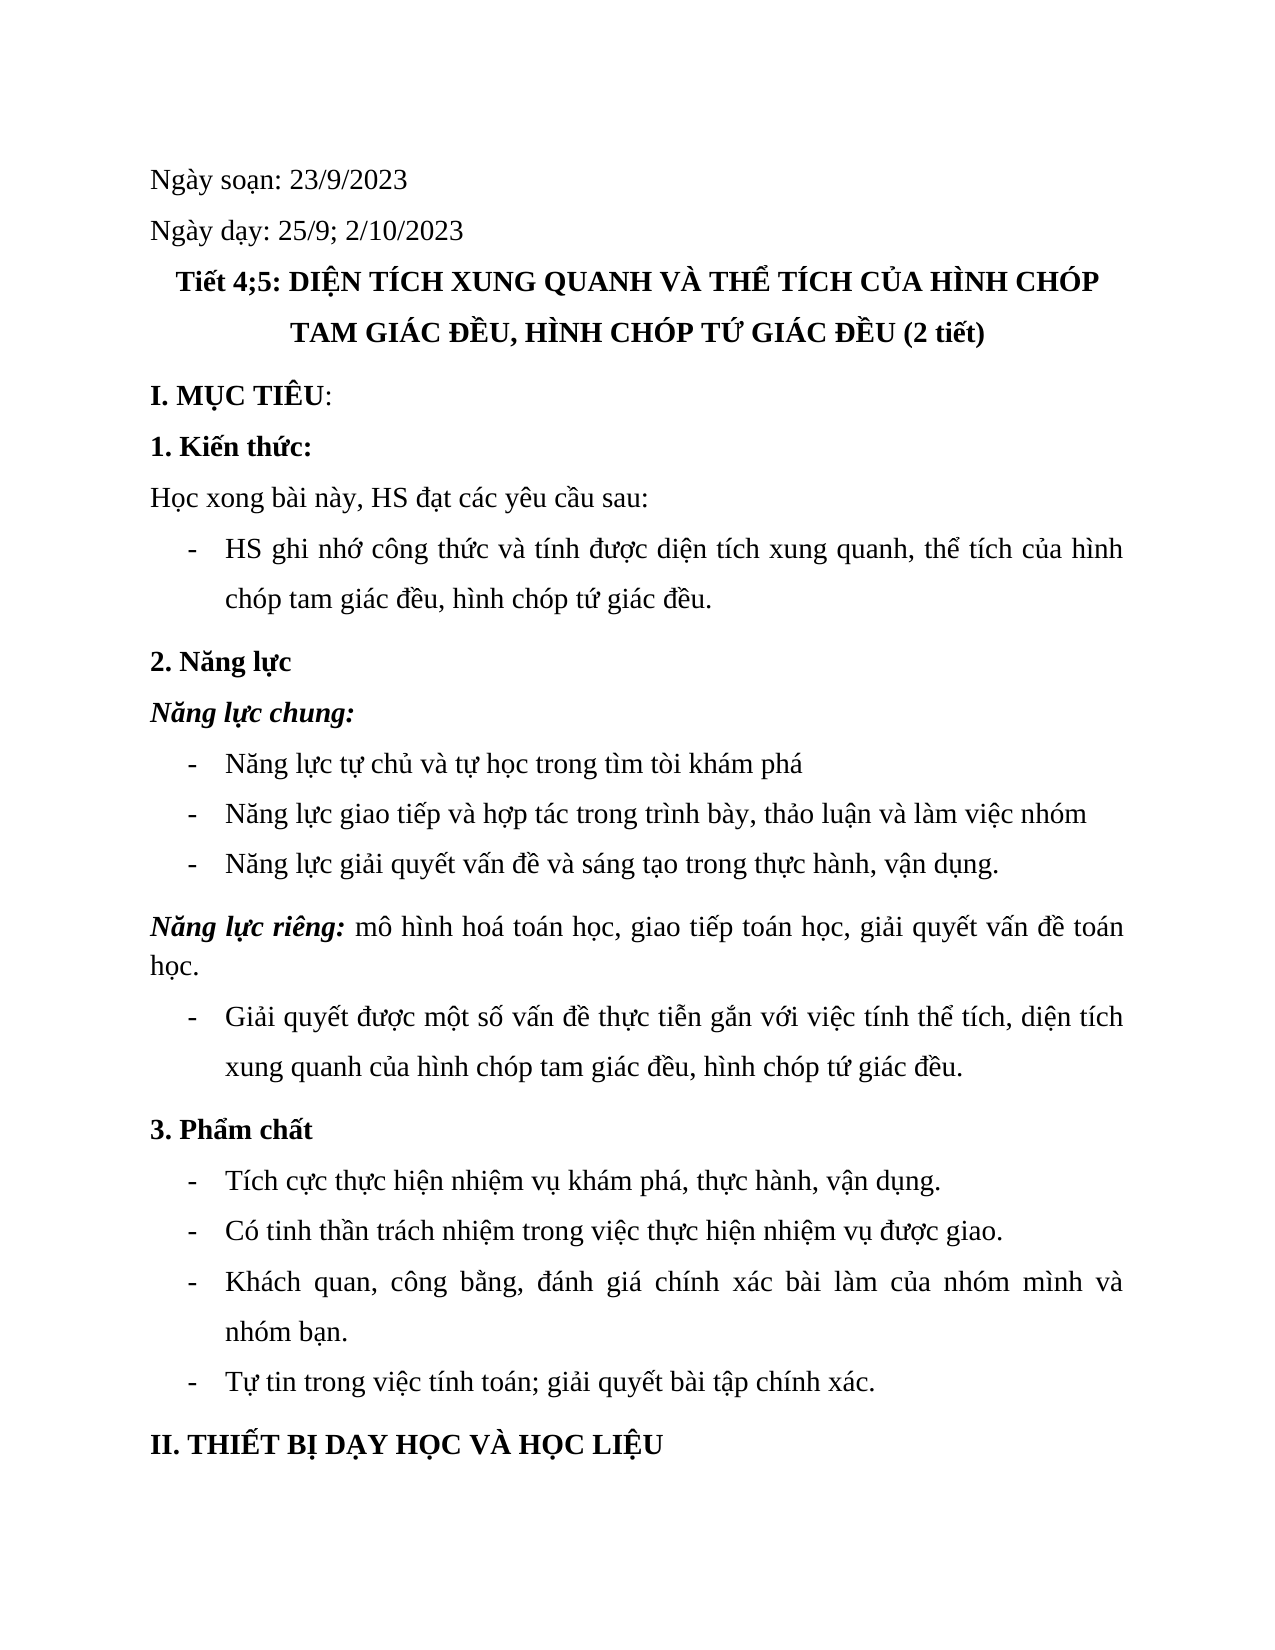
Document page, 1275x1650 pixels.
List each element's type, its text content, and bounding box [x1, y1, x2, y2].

subtitle Tiết 4;5: DIỆN TÍCH XUNG QUANH VÀ THỂ TÍCH CỦA HÌNH CHÓP TAM GIÁC ĐỀU, HÌNH CHÓP TỨ GIÁC ĐỀU (2 tiết) [150, 264, 1125, 348]
text Ngày soạn: 23/9/2023 [150, 162, 1125, 196]
list Năng lực giao tiếp và hợp tác trong trình bày, thảo luận và làm việc nhóm [187, 796, 1125, 830]
text Năng lực chung: [150, 695, 1125, 728]
text 1. Kiến thức: [150, 429, 1125, 462]
list Tích cực thực hiện nhiệm vụ khám phá, thực hành, vận dụng. [187, 1163, 1125, 1197]
list Giải quyết được một số vấn đề thực tiễn gắn với việc tính thể tích, diện tích xung quanh của hình chóp tam giác đều, hình chóp tứ giác đều. [187, 999, 1125, 1083]
list Có tinh thần trách nhiệm trong việc thực hiện nhiệm vụ được giao. [187, 1213, 1125, 1247]
text 2. Năng lực [150, 644, 1125, 677]
list Năng lực giải quyết vấn đề và sáng tạo trong thực hành, vận dụng. [187, 847, 1125, 880]
text Năng lực riêng: mô hình hoá toán học, giao tiếp toán học, giải quyết vấn đề toán học. [150, 909, 1125, 982]
text Ngày dạy: 25/9; 2/10/2023 [150, 213, 1125, 247]
text II. THIẾT BỊ DẠY HỌC VÀ HỌC LIỆU [150, 1427, 1125, 1461]
list HS ghi nhớ công thức và tính được diện tích xung quanh, thể tích của hình chóp tam giác đều, hình chóp tứ giác đều. [187, 531, 1125, 615]
text I. MỤC TIÊU: [150, 378, 1125, 411]
list Tự tin trong việc tính toán; giải quyết bài tập chính xác. [187, 1364, 1125, 1398]
list Khách quan, công bằng, đánh giá chính xác bài làm của nhóm mình và nhóm bạn. [187, 1264, 1125, 1348]
list Năng lực tự chủ và tự học trong tìm tòi khám phá [187, 746, 1125, 779]
text 3. Phẩm chất [150, 1112, 1125, 1146]
text Học xong bài này, HS đạt các yêu cầu sau: [150, 480, 1125, 513]
